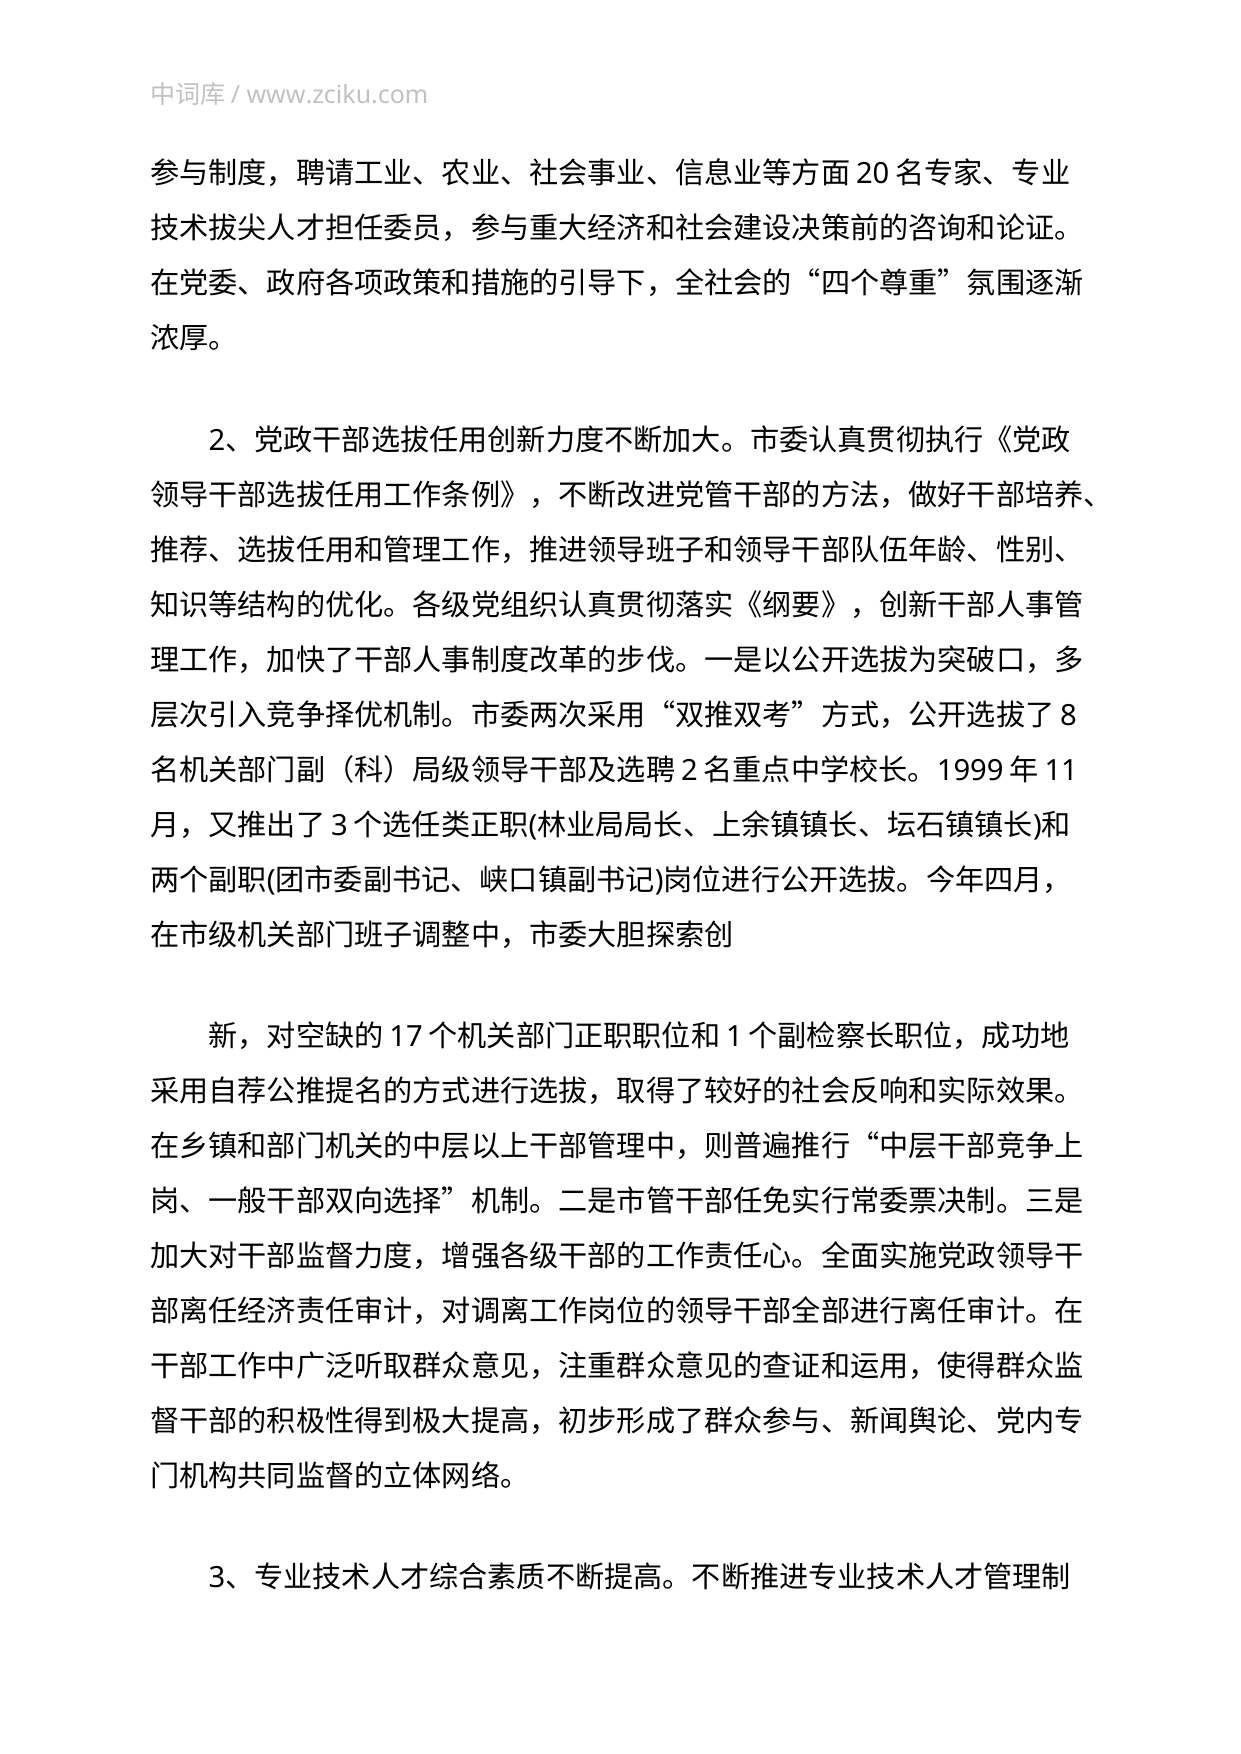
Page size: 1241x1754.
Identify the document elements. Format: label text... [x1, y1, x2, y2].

text 新，对空缺的17个机关部门正职职位和1个副检察长职位，成功地采用自荐公推提名的方式进行选拔，取得了较好的社会反响和实际效果。在乡镇和部门机关的中层以上干部管理中，则普遍推行“中层干部竞争上岗、一般干部双向选择”机制。二是市管干部任免实行常委票决制。三是加大对干部监督力度，增强各级干部的工作责任心。全面实施党政领导干部离任经济责任审计，对调离工作岗位的领导干部全部进行离任审计。在干部工作中广泛听取群众意见，注重群众意见的查证和运用，使得群众监督干部的积极性得到极大提高，初步形成了群众参与、新闻舆论、党内专门机构共同监督的立体网络。 [150, 1013, 1090, 1494]
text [150, 150, 1090, 357]
text 2、党政干部选拔任用创新力度不断加大。市委认真贯彻执行《党政领导干部选拔任用工作条例》，不断改进党管干部的方法，做好干部培养、推荐、选拔任用和管理工作，推进领导班子和领导干部队伍年龄、性别、知识等结构的优化。各级党组织认真贯彻落实《纲要》，创新干部人事管理工作，加快了干部人事制度改革的步伐。一是以公开选拔为突破口，多层次引入竞争择优机制。市委两次采用“双推双考”方式，公开选拔了8名机关部门副（科）局级领导干部及选聘2名重点中学校长。1999年11月，又推出了3个选任类正职(林业局局长、上余镇镇长、坛石镇镇长)和两个副职(团市委副书记、峡口镇副书记)岗位进行公开选拔。今年四月，在市级机关部门班子调整中，市委大胆探索创 [150, 417, 1090, 953]
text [150, 1554, 1090, 1596]
